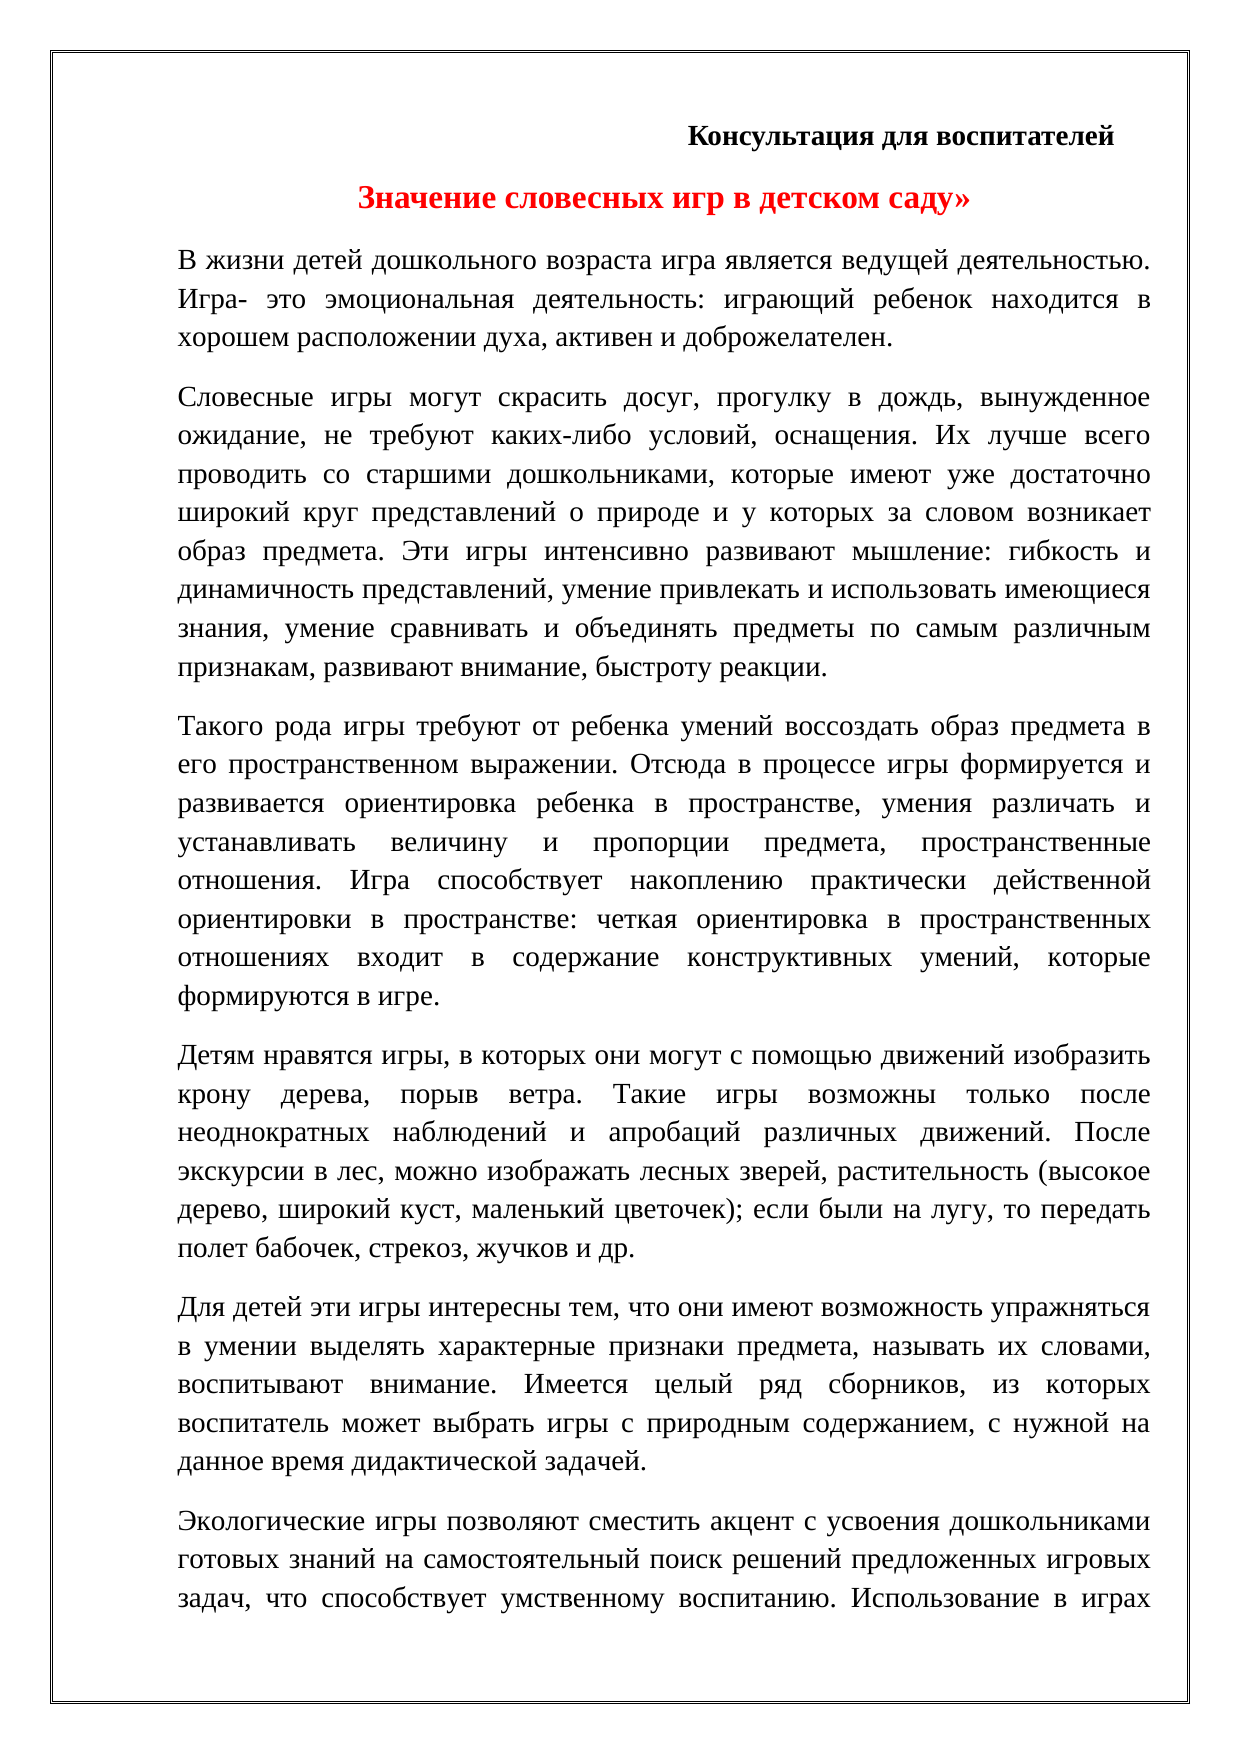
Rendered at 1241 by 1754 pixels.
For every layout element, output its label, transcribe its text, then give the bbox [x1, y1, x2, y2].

text Консультация для воспитателей [177, 118, 1152, 152]
text Такого рода игры требуют от ребенка умений воссоздать образ предмета в его пространственном выражении. Отсюда в процессе игры формируется и развивается ориентировка ребенка в пространстве, умения различать и устанавливать величину и пропорции предмета, пространственные отношения. Игра способствует накоплению практически действенной ориентировки в пространстве: четкая ориентировка в пространственных отношениях входит в содержание конструктивных умений, которые формируются в игре. [177, 708, 1152, 1011]
text Значение словесных игр в детском саду» [177, 177, 1152, 216]
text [177, 1503, 1152, 1613]
text Словесные игры могут скрасить досуг, прогулку в дождь, вынужденное ожидание, не требуют каких-либо условий, оснащения. Их лучше всего проводить со старшими дошкольниками, которые имеют уже достаточно широкий круг представлений о природе и у которых за словом возникает образ предмета. Эти игры интенсивно развивают мышление: гибкость и динамичность представлений, умение привлекать и использовать имеющиеся знания, умение сравнивать и объединять предметы по самым различным признакам, развивают внимание, быстроту реакции. [177, 379, 1152, 682]
text В жизни детей дошкольного возраста игра является ведущей деятельностью. Игра- это эмоциональная деятельность: играющий ребенок находится в хорошем расположении духа, активен и доброжелателен. [177, 242, 1152, 353]
text Детям нравятся игры, в которых они могут с помощью движений изобразить крону дерева, порыв ветра. Такие игры возможны только после неоднократных наблюдений и апробаций различных движений. После экскурсии в лес, можно изображать лесных зверей, растительность (высокое дерево, широкий куст, маленький цветочек); если были на лугу, то передать полет бабочек, стрекоз, жучков и др. [177, 1037, 1152, 1263]
text Для детей эти игры интересны тем, что они имеют возможность упражняться в умении выделять характерные признаки предмета, называть их словами, воспитывают внимание. Имеется целый ряд сборников, из которых воспитатель может выбрать игры с природным содержанием, с нужной на данное время дидактической задачей. [177, 1289, 1152, 1477]
